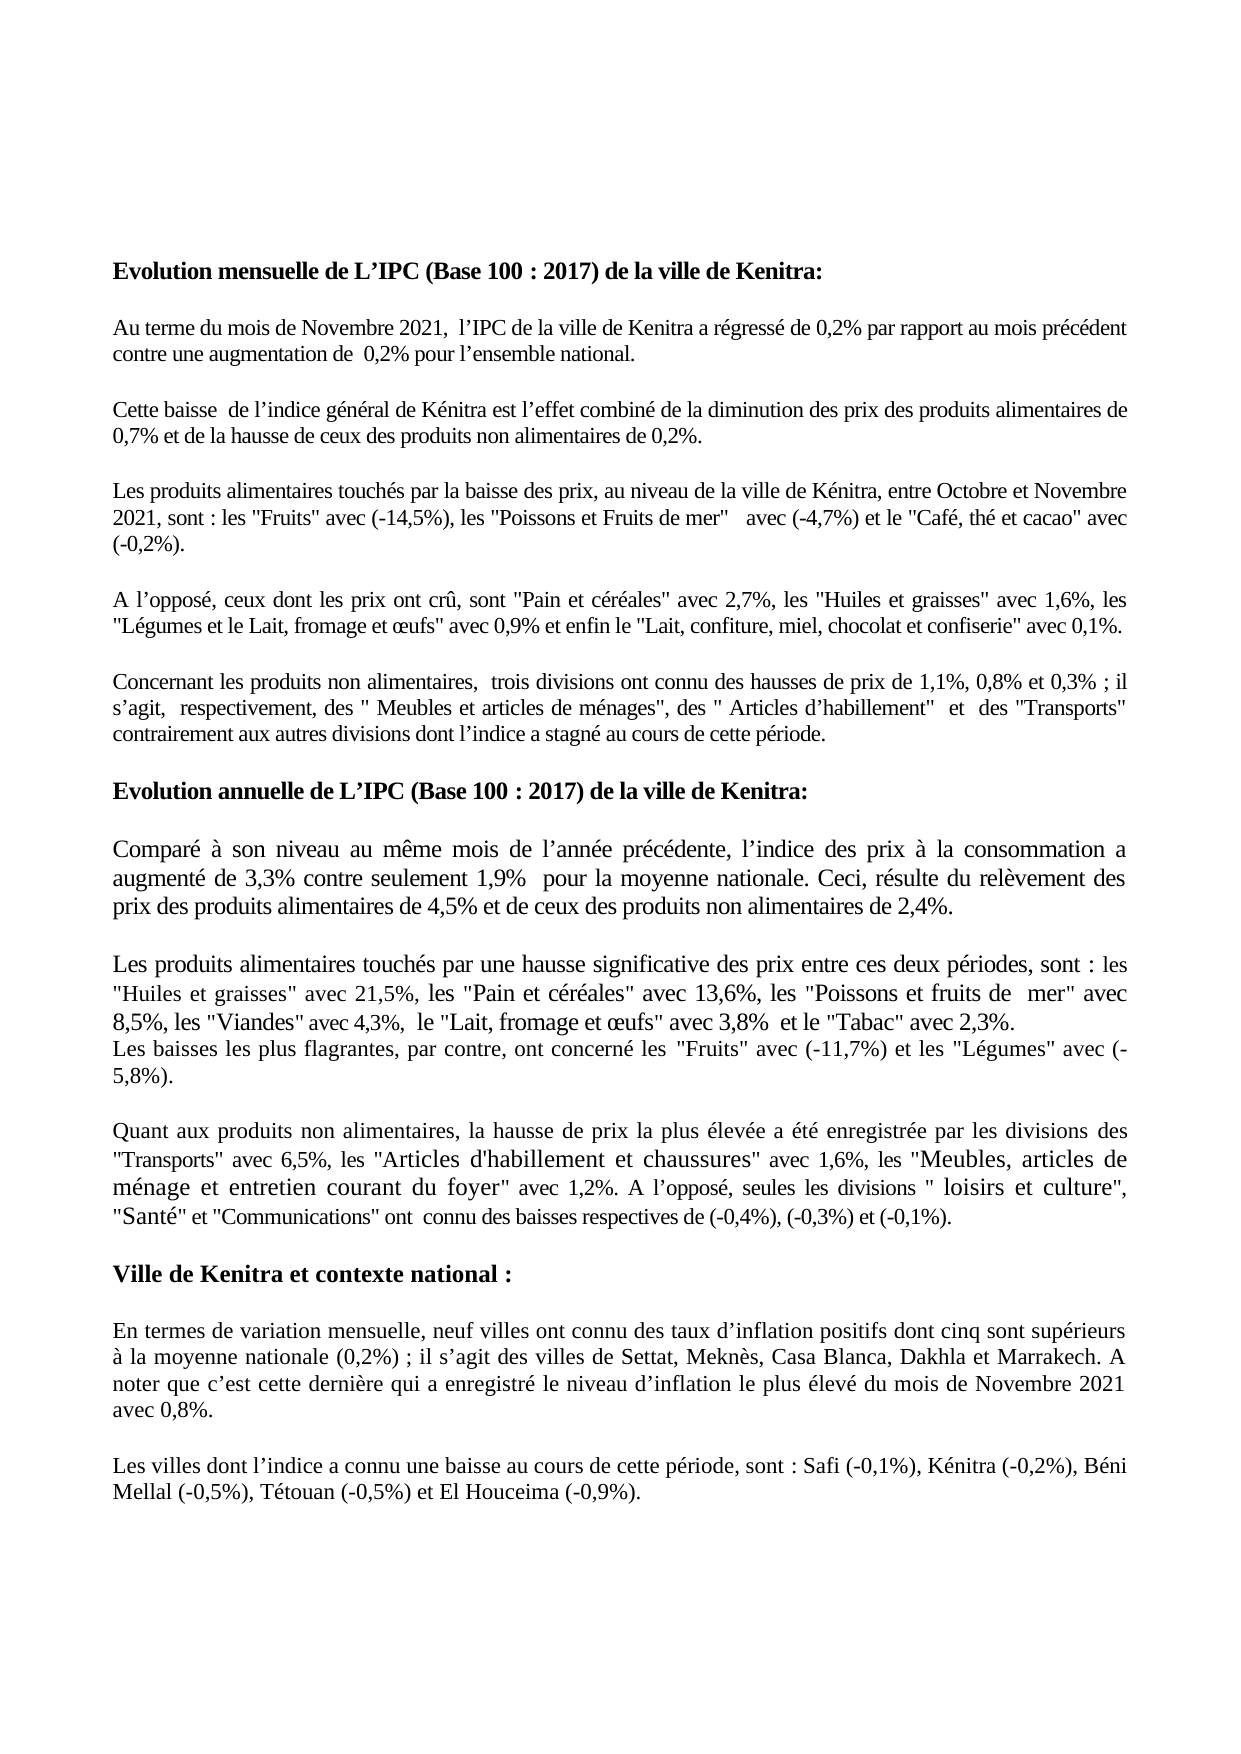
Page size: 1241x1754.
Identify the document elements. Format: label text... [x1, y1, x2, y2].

text Comparé à son niveau au même mois de l’année précédente, l’indice des prix à la consommation a augmenté de 3,3% contre seulement 1,9% pour la moyenne nationale. Ceci, résulte du relèvement des prix des produits alimentaires de 4,5% et de ceux des produits non alimentaires de 2,4%. [112, 834, 1128, 920]
text Les produits alimentaires touchés par une hausse significative des prix entre ces deux périodes, sont : les "Huiles et graisses" avec 21,5%, les "Pain et céréales" avec 13,6%, les "Poissons et fruits de mer" avec 8,5%, les "Viandes" avec 4,3%, le "Lait, fromage et œufs" avec 3,8% et le "Tabac" avec 2,3%. [112, 949, 1128, 1036]
text Evolution annuelle de L’IPC (Base 100 : 2017) de la ville de Kenitra: [112, 776, 1128, 805]
text Les produits alimentaires touchés par la baisse des prix, au niveau de la ville de Kénitra, entre Octobre et Novembre 2021, sont : les "Fruits" avec (-14,5%), les "Poissons et Fruits de mer" avec (-4,7%) et le "Café, thé et cacao" avec (-0,2%). [112, 478, 1128, 557]
text Cette baisse de l’indice général de Kénitra est l’effet combiné de la diminution des prix des produits alimentaires de 0,7% et de la hausse de ceux des produits non alimentaires de 0,2%. [112, 396, 1128, 448]
text Quant aux produits non alimentaires, la hausse de prix la plus élevée a été enregistrée par les divisions des "Transports" avec 6,5%, les "Articles d'habillement et chaussures" avec 1,6%, les "Meubles, articles de ménage et entretien courant du foyer" avec 1,2%. A l’opposé, seules les divisions " loisirs et culture", "Santé" et "Communications" ont connu des baisses respectives de (-0,4%), (-0,3%) et (-0,1%). [112, 1117, 1128, 1230]
text Les baisses les plus flagrantes, par contre, ont concerné les "Fruits" avec (-11,7%) et les "Légumes" avec (-5,8%). [112, 1036, 1128, 1088]
text Evolution mensuelle de L’IPC (Base 100 : 2017) de la ville de Kenitra: [112, 256, 1128, 285]
text Concernant les produits non alimentaires, trois divisions ont connu des hausses de prix de 1,1%, 0,8% et 0,3% ; il s’agit, respectivement, des " Meubles et articles de ménages", des " Articles d’habillement" et des "Transports" contrairement aux autres divisions dont l’indice a stagné au cours de cette période. [112, 668, 1128, 747]
text A l’opposé, ceux dont les prix ont crû, sont "Pain et céréales" avec 2,7%, les "Huiles et graisses" avec 1,6%, les "Légumes et le Lait, fromage et œufs" avec 0,9% et enfin le "Lait, confiture, miel, chocolat et confiserie" avec 0,1%. [112, 586, 1128, 638]
text Au terme du mois de Novembre 2021, l’IPC de la ville de Kenitra a régressé de 0,2% par rapport au mois précédent contre une augmentation de 0,2% pour l’ensemble national. [112, 314, 1128, 367]
text En termes de variation mensuelle, neuf villes ont connu des taux d’inflation positifs dont cinq sont supérieurs à la moyenne nationale (0,2%) ; il s’agit des villes de Settat, Meknès, Casa Blanca, Dakhla et Marrakech. A noter que c’est cette dernière qui a enregistré le niveau d’inflation le plus élevé du mois de Novembre 2021 avec 0,8%. [112, 1317, 1128, 1422]
text Les villes dont l’indice a connu une baisse au cours de cette période, sont : Safi (-0,1%), Kénitra (-0,2%), Béni Mellal (-0,5%), Tétouan (-0,5%) et El Houceima (-0,9%). [112, 1452, 1128, 1504]
text Ville de Kenitra et contexte national : [112, 1259, 1128, 1288]
